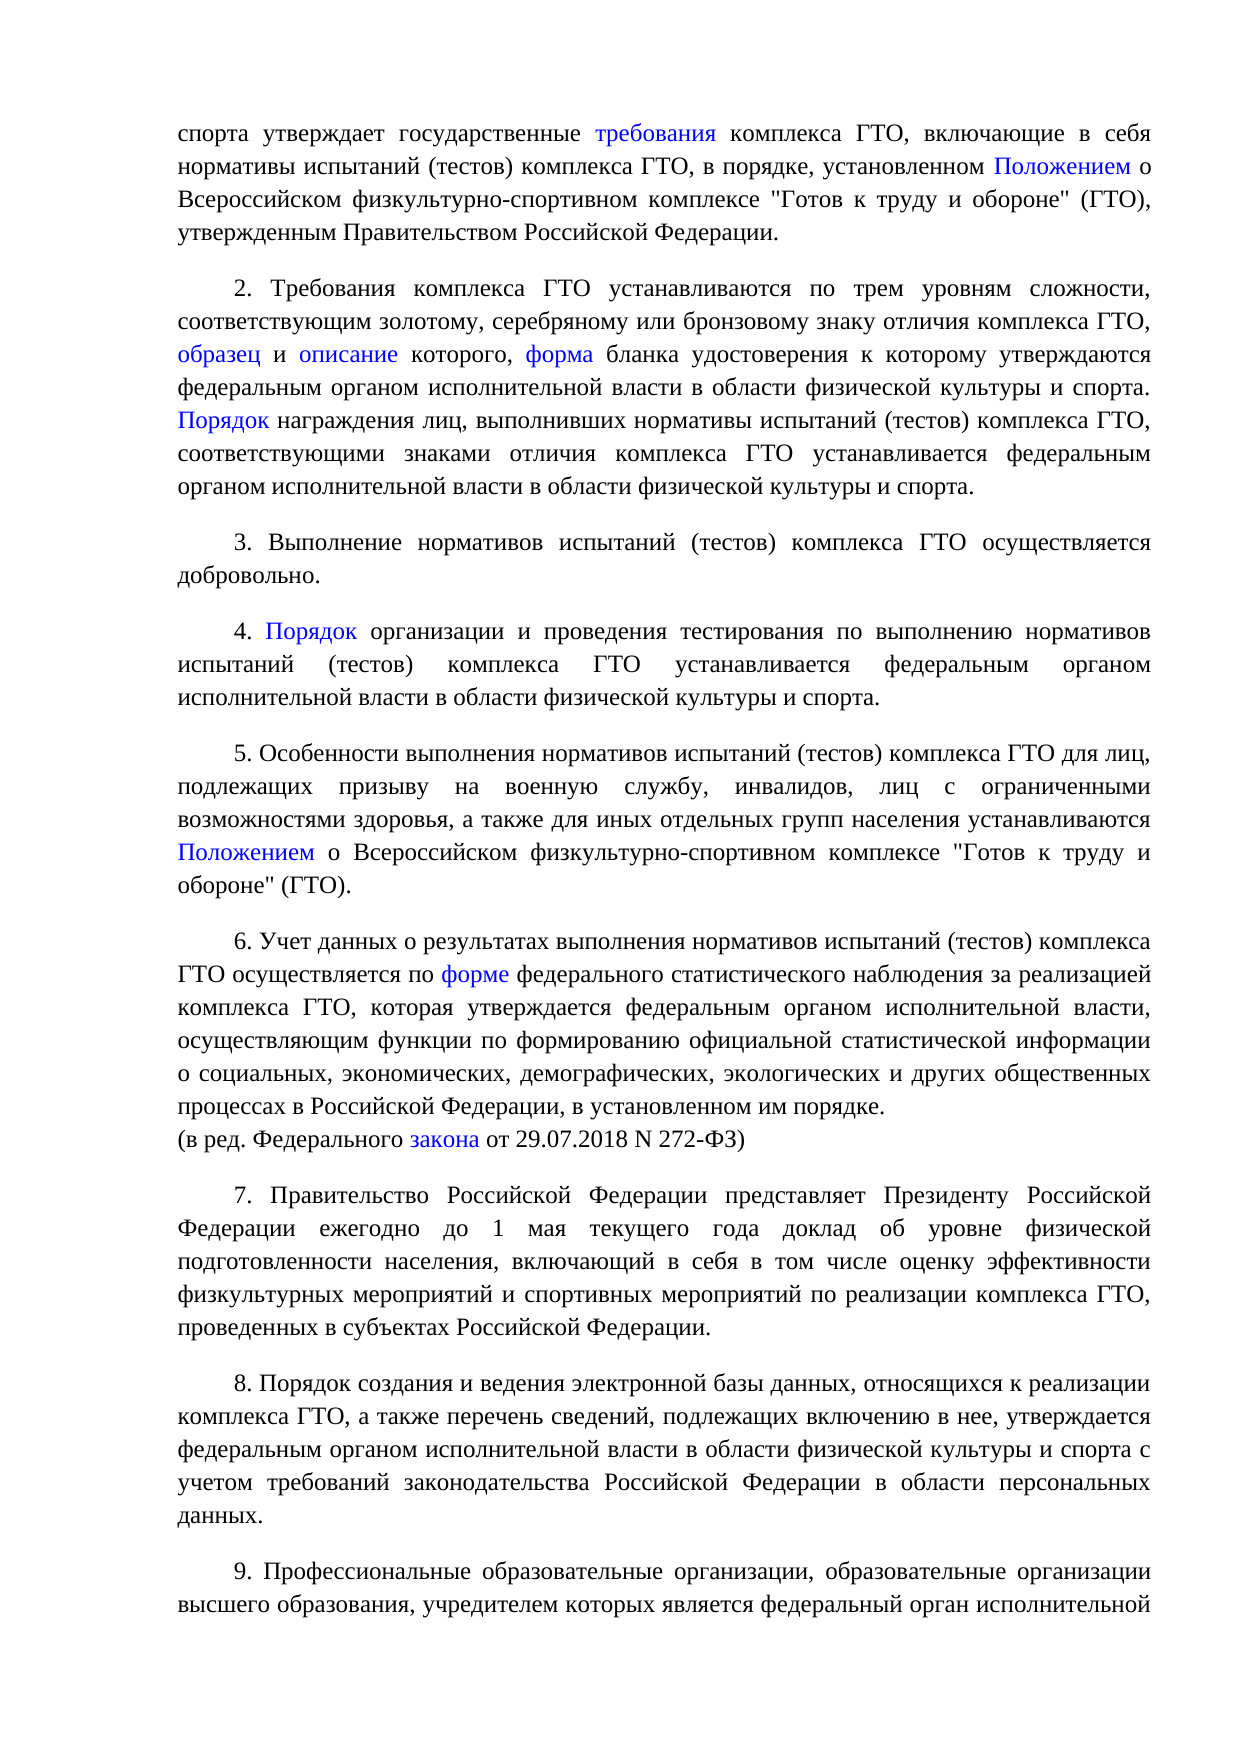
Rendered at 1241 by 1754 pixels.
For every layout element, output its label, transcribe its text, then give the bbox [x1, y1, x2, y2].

text 7. Правительство Российской Федерации представляет Президенту Российской Федерации ежегодно до 1 мая текущего года доклад об уровне физической подготовленности населения, включающий в себя в том числе оценку эффективности физкультурных мероприятий и спортивных мероприятий по реализации комплекса ГТО, проведенных в субъектах Российской Федерации. [177, 1180, 1152, 1341]
text 5. Особенности выполнения нормативов испытаний (тестов) комплекса ГТО для лиц, подлежащих призыву на военную службу, инвалидов, лиц с ограниченными возможностями здоровья, а также для иных отдельных групп населения устанавливаются Положением о Всероссийском физкультурно-спортивном комплексе "Готов к труду и обороне" (ГТО). [177, 738, 1152, 899]
text 8. Порядок создания и ведения электронной базы данных, относящихся к реализации комплекса ГТО, а также перечень сведений, подлежащих включению в нее, утверждается федеральным органом исполнительной власти в области физической культуры и спорта с учетом требований законодательства Российской Федерации в области персональных данных. [177, 1368, 1152, 1529]
text 3. Выполнение нормативов испытаний (тестов) комплекса ГТО осуществляется добровольно. [177, 527, 1152, 589]
text (в ред. Федерального закона от 29.07.2018 N 272-ФЗ) [177, 1124, 1152, 1153]
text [177, 118, 1152, 246]
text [177, 1556, 1152, 1618]
text 6. Учет данных о результатах выполнения нормативов испытаний (тестов) комплекса ГТО осуществляется по форме федерального статистического наблюдения за реализацией комплекса ГТО, которая утверждается федеральным органом исполнительной власти, осуществляющим функции по формированию официальной статистической информации о социальных, экономических, демографических, экологических и других общественных процессах в Российской Федерации, в установленном им порядке. [177, 926, 1152, 1120]
text 4. Порядок организации и проведения тестирования по выполнению нормативов испытаний (тестов) комплекса ГТО устанавливается федеральным органом исполнительной власти в области физической культуры и спорта. [177, 616, 1152, 711]
text 2. Требования комплекса ГТО устанавливаются по трем уровням сложности, соответствующим золотому, серебряному или бронзовому знаку отличия комплекса ГТО, образец и описание которого, форма бланка удостоверения к которому утверждаются федеральным органом исполнительной власти в области физической культуры и спорта. Порядок награждения лиц, выполнивших нормативы испытаний (тестов) комплекса ГТО, соответствующими знаками отличия комплекса ГТО устанавливается федеральным органом исполнительной власти в области физической культуры и спорта. [177, 273, 1152, 500]
